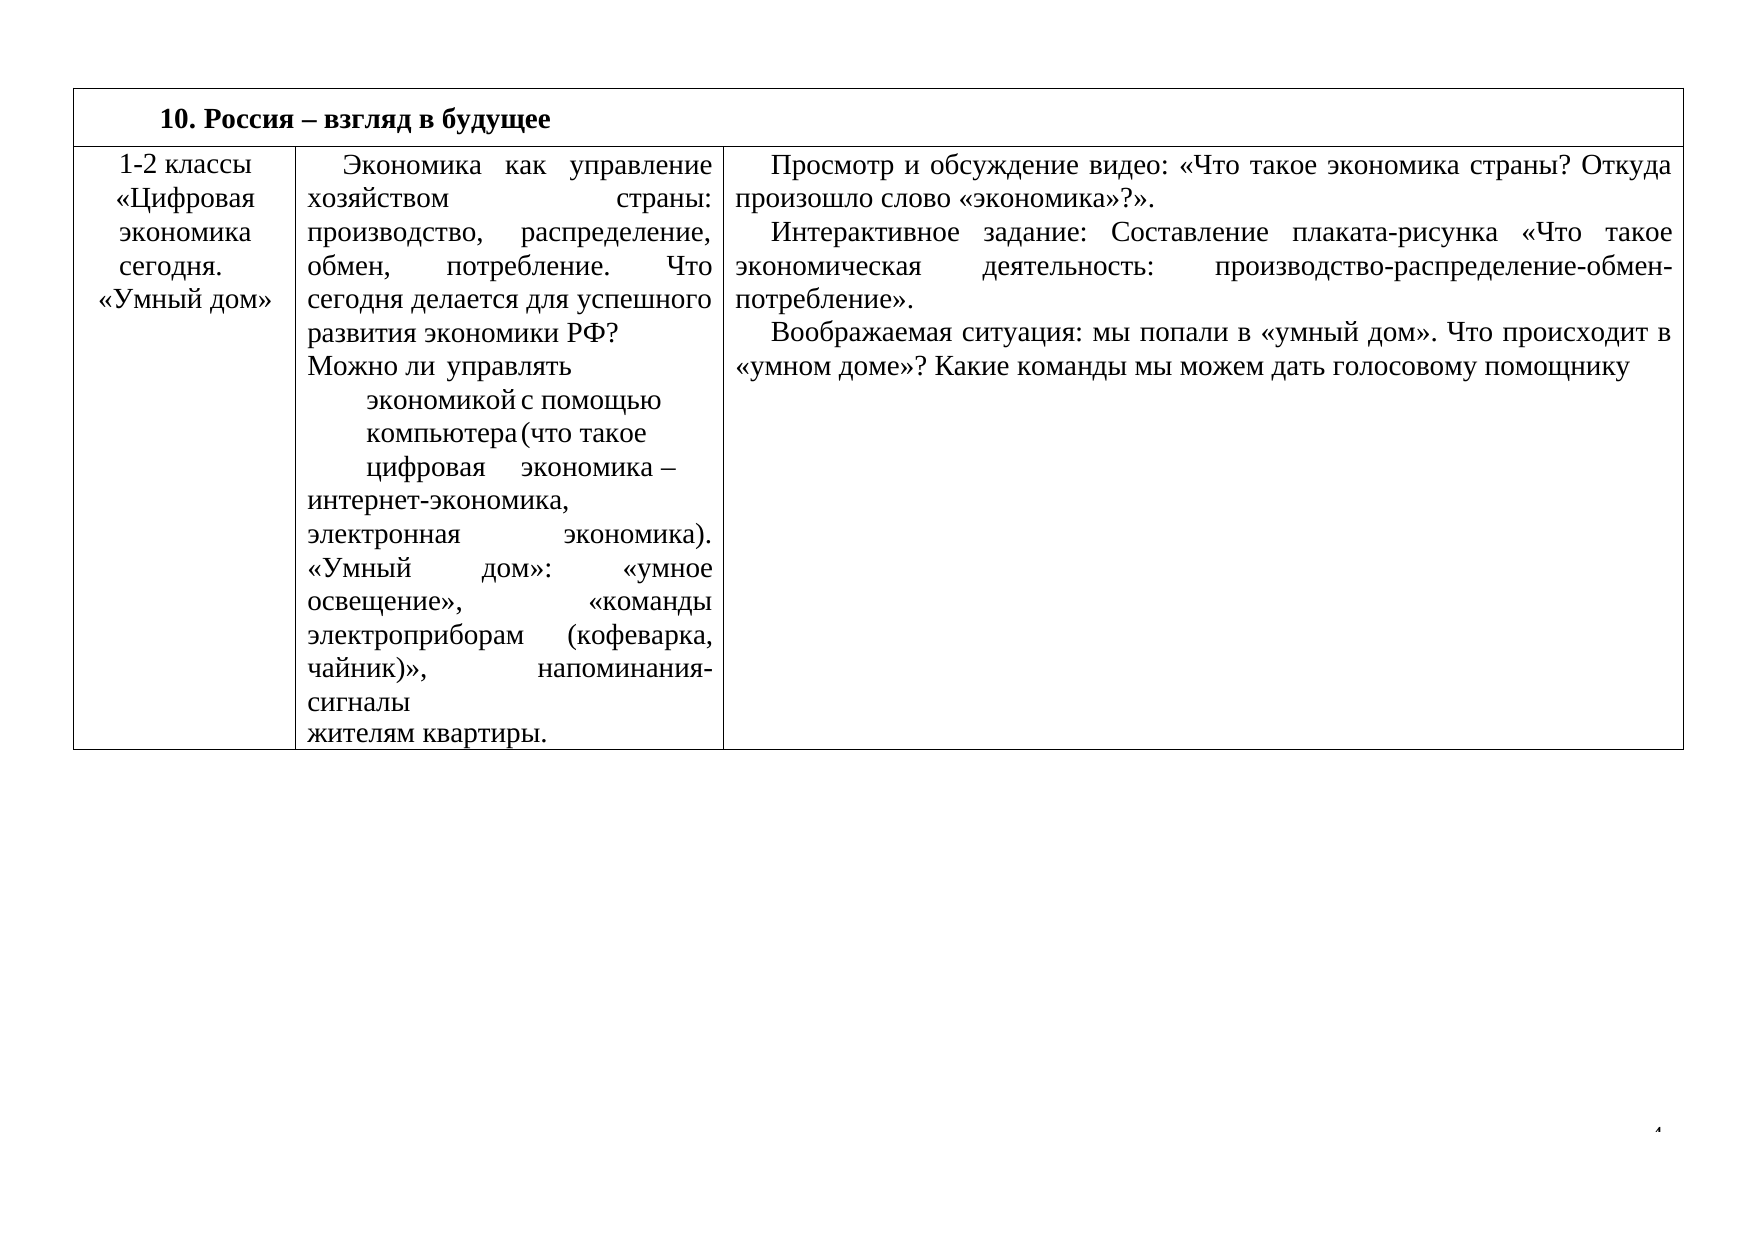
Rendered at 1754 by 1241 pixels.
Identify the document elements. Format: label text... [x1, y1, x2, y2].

table_cell Экономика как управление хозяйством страны: производство, распределение, обмен, потребление. Что сегодня делается для успешного развития экономики РФ? Можно ли управлять экономикой с помощью компьютера (что такое цифровая экономика – интернет-экономика, электронная экономика). «Умный дом»: «умное освещение», «команды электроприборам (кофеварка, чайник)», напоминания-сигналы жителям квартиры. [296, 147, 723, 749]
table_header 10. Россия – взгляд в будущее [74, 89, 1683, 146]
table_cell Просмотр и обсуждение видео: «Что такое экономика страны? Откуда произошло слово «экономика»?». Интерактивное задание: Составление плаката-рисунка «Что такое экономическая деятельность: производство-распределение-обмен- потребление». Воображаемая ситуация: мы попали в «умный дом». Что происходит в «умном доме»? Какие команды мы можем дать голосовому помощнику [724, 147, 1683, 749]
table_cell 1-2 классы «Цифровая экономика сегодня. «Умный дом» [74, 147, 295, 749]
